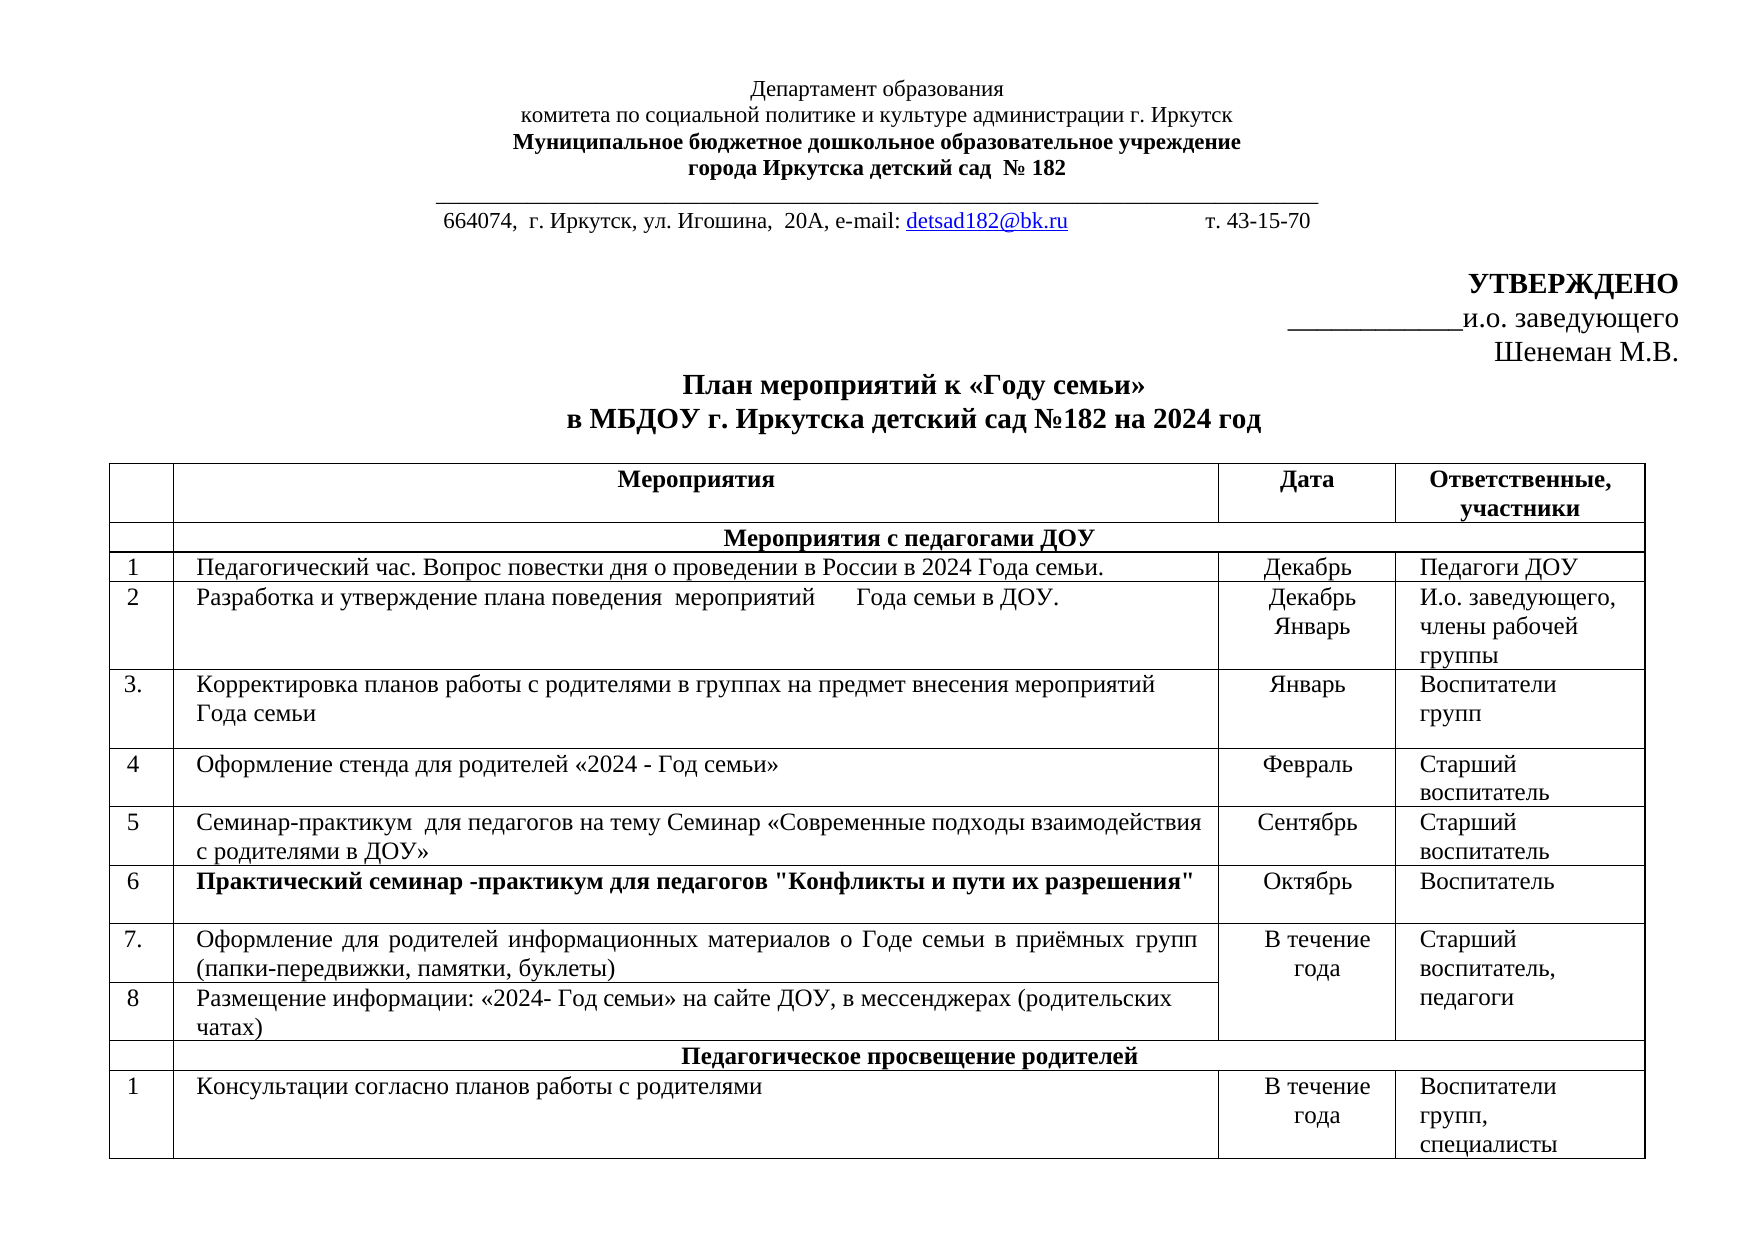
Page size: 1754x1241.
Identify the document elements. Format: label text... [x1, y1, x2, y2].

text Шенеман М.В. [149, 334, 1679, 367]
table_cell Практический семинар -практикум для педагогов "Конфликты и пути их разрешения" [174, 866, 1218, 923]
text УТВЕРЖДЕНО [149, 267, 1679, 300]
table_cell Старший воспитатель [1396, 807, 1644, 865]
text Департамент образования [75, 75, 1679, 101]
table_header [110, 464, 173, 522]
text 664074, г. Иркутск, ул. Игошина, 20А, е-mail: detsad182@bk.ru т. 43-15-70 [75, 207, 1679, 233]
table_cell 6 [110, 866, 173, 923]
table_cell И.о. заведующего, члены рабочей группы [1396, 582, 1644, 668]
table_cell Декабрь [1219, 553, 1395, 581]
table_cell 4 [110, 749, 173, 806]
table_cell Сентябрь [1219, 807, 1395, 865]
table_cell [110, 1041, 173, 1070]
table_cell Семинар-практикум для педагогов на тему Семинар «Современные подходы взаимодействия с родителями в ДОУ» [174, 807, 1218, 865]
text Муниципальное бюджетное дошкольное образовательное учреждение [75, 128, 1679, 154]
table_cell Старший воспитатель, педагоги [1396, 924, 1644, 1040]
table_cell Мероприятия с педагогами ДОУ [174, 523, 1644, 551]
table_cell Старший воспитатель [1396, 749, 1644, 806]
table_cell 1 [110, 553, 173, 581]
table_cell Воспитатели групп [1396, 670, 1644, 748]
table_cell Октябрь [1219, 866, 1395, 923]
table_cell В течение года [1219, 1071, 1395, 1157]
table_header Дата [1219, 464, 1395, 522]
text План мероприятий к «Году семьи» [149, 367, 1679, 401]
table_cell Размещение информации: «2024- Год семьи» на сайте ДОУ, в мессенджерах (родительских чатах) [174, 983, 1218, 1040]
table_cell Корректировка планов работы с родителями в группах на предмет внесения мероприятий Года семьи [174, 670, 1218, 748]
text комитета по социальной политике и культуре администрации г. Иркутск [75, 101, 1679, 128]
table_cell 7. [110, 924, 173, 982]
text ____________и.о. заведующего [149, 300, 1679, 334]
table_cell 5 [110, 807, 173, 865]
table_cell Педагогическое просвещение родителей [174, 1041, 1644, 1070]
table_cell Оформление для родителей информационных материалов о Годе семьи в приёмных групп (папки-передвижки, памятки, буклеты) [174, 924, 1218, 982]
table_header Мероприятия [174, 464, 1218, 522]
table_cell В течение года [1219, 924, 1395, 1040]
table_cell Разработка и утверждение плана поведения мероприятий Года семьи в ДОУ. [174, 582, 1218, 668]
table_cell Педагогический час. Вопрос повестки дня о проведении в России в 2024 Года семьи. [174, 553, 1218, 581]
table_cell Оформление стенда для родителей «2024 - Год семьи» [174, 749, 1218, 806]
table_cell Январь [1219, 670, 1395, 748]
table_cell [110, 523, 173, 551]
table_cell 8 [110, 983, 173, 1040]
table_cell Воспитатель [1396, 866, 1644, 923]
table_cell Воспитатели групп, специалисты [1396, 1071, 1644, 1157]
table_cell 2 [110, 582, 173, 668]
table_cell 3. [110, 670, 173, 748]
text в МБДОУ г. Иркутска детский сад №182 на 2024 год [149, 401, 1679, 434]
table_cell Февраль [1219, 749, 1395, 806]
table_cell 1 [110, 1071, 173, 1157]
table_cell Консультации согласно планов работы с родителями [174, 1071, 1218, 1157]
table_cell Декабрь Январь [1219, 582, 1395, 668]
table_header Ответственные, участники [1396, 464, 1644, 522]
text города Иркутска детский сад № 182 [75, 154, 1679, 180]
text _____________________________________________________________________________ [75, 180, 1679, 207]
table_cell Педагоги ДОУ [1396, 553, 1644, 581]
